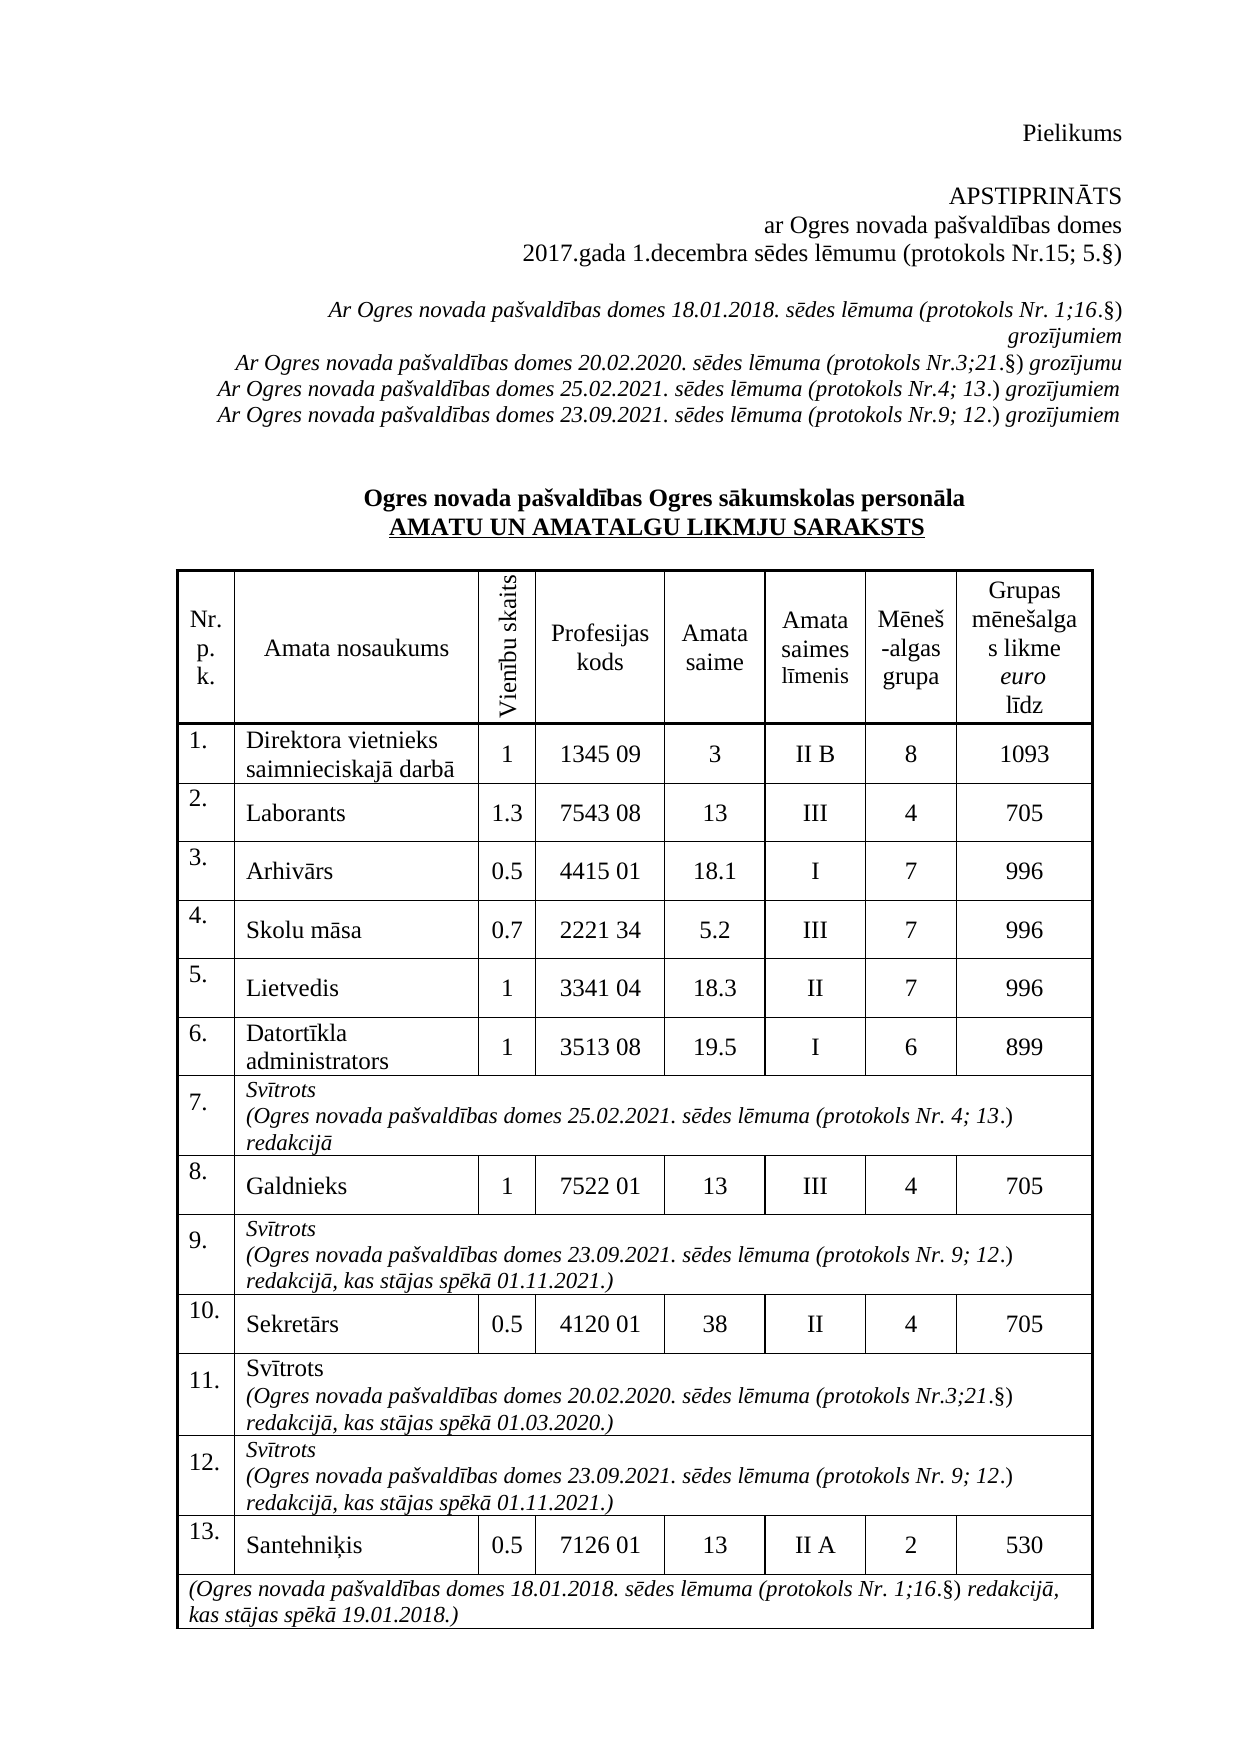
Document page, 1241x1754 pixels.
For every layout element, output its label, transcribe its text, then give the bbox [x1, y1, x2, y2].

table_cell II [766, 1295, 865, 1352]
text Ar Ogres novada pašvaldības domes 20.02.2020. sēdes lēmuma (protokols Nr.3;21.§) grozījumu [207, 349, 1122, 375]
text Ar Ogres novada pašvaldības domes 18.01.2018. sēdes lēmuma (protokols Nr. 1;16.§) grozījumiem [207, 296, 1122, 349]
table_header Amata nosaukums [235, 572, 478, 722]
table_header Grupas mēnešalgas likme euro līdz [957, 572, 1091, 722]
table_cell II B [766, 725, 865, 782]
table_cell Laborants [235, 784, 478, 841]
table_cell 0.5 [479, 1295, 535, 1352]
table_cell Lietvedis [235, 959, 478, 1017]
table_cell Sekretārs [235, 1295, 478, 1352]
table_cell Svītrots (Ogres novada pašvaldības domes 23.09.2021. sēdes lēmuma (protokols Nr. 9; 12.) redakcijā, kas stājas spēkā 01.11.2021.) [235, 1215, 1091, 1294]
table_cell (Ogres novada pašvaldības domes 18.01.2018. sēdes lēmuma (protokols Nr. 1;16.§) redakcijā, kas stājas spēkā 19.01.2018.) [179, 1575, 1091, 1627]
table_cell [179, 1215, 234, 1294]
table_cell 13 [665, 784, 764, 841]
table_cell [179, 784, 234, 841]
table_cell [179, 1354, 234, 1435]
table_cell 3513 08 [536, 1018, 664, 1075]
table_cell 8 [866, 725, 956, 782]
text APSTIPRINĀTS [207, 181, 1122, 210]
table_cell 13 [665, 1516, 764, 1574]
table_cell 2221 34 [536, 901, 664, 958]
table_cell 38 [665, 1295, 764, 1352]
table_cell 4 [866, 1295, 956, 1352]
table_cell II [766, 959, 865, 1017]
table_cell [179, 959, 234, 1017]
table_cell 6 [866, 1018, 956, 1075]
table_cell 2 [866, 1516, 956, 1574]
table_cell III [766, 901, 865, 958]
table_cell 4 [866, 784, 956, 841]
table_cell Direktora vietnieks saimnieciskajā darbā [235, 725, 478, 782]
table_cell [179, 1076, 234, 1155]
table_cell Svītrots (Ogres novada pašvaldības domes 25.02.2021. sēdes lēmuma (protokols Nr. 4; 13.) redakcijā [235, 1076, 1091, 1155]
table_cell 1.3 [479, 784, 535, 841]
table_cell 705 [957, 1156, 1091, 1214]
table_cell Skolu māsa [235, 901, 478, 958]
table_cell 4120 01 [536, 1295, 664, 1352]
table_cell 5.2 [665, 901, 764, 958]
table_cell 996 [957, 901, 1091, 958]
table_cell Datortīkla administrators [235, 1018, 478, 1075]
table_cell 0.5 [479, 1516, 535, 1574]
table_cell Svītrots (Ogres novada pašvaldības domes 20.02.2020. sēdes lēmuma (protokols Nr.3;21.§) redakcijā, kas stājas spēkā 01.03.2020.) [235, 1354, 1091, 1435]
table_cell 19.5 [665, 1018, 764, 1075]
table_cell 705 [957, 1295, 1091, 1352]
table_cell 7 [866, 959, 956, 1017]
table_cell 7522 01 [536, 1156, 664, 1214]
table_cell 7 [866, 842, 956, 899]
table_cell 996 [957, 842, 1091, 899]
table_cell 1 [479, 959, 535, 1017]
table_cell Svītrots (Ogres novada pašvaldības domes 23.09.2021. sēdes lēmuma (protokols Nr. 9; 12.) redakcijā, kas stājas spēkā 01.11.2021.) [235, 1436, 1091, 1515]
text Pielikums [207, 118, 1122, 147]
table_cell 1 [479, 1156, 535, 1214]
text ar Ogres novada pašvaldības domes [207, 210, 1122, 238]
table_header Mēneš-algas grupa [866, 572, 956, 722]
text Ogres novada pašvaldības Ogres sākumskolas personāla [207, 483, 1122, 512]
table_header Nr. p. k. [179, 572, 234, 722]
table_cell 0.5 [479, 842, 535, 899]
table_cell 18.3 [665, 959, 764, 1017]
table_cell [179, 842, 234, 899]
table_cell 7 [866, 901, 956, 958]
table_cell [179, 1436, 234, 1515]
table_cell 13 [665, 1156, 764, 1214]
table_header Profesijas kods [536, 572, 664, 722]
table_cell 1 [479, 1018, 535, 1075]
table_cell [179, 725, 234, 782]
table_cell Santehniķis [235, 1516, 478, 1574]
table_cell II A [766, 1516, 865, 1574]
table_cell 7126 01 [536, 1516, 664, 1574]
table_cell 899 [957, 1018, 1091, 1075]
table_cell [179, 1516, 234, 1574]
table_cell 1345 09 [536, 725, 664, 782]
table_header Amata saime [665, 572, 764, 722]
table_cell 3 [665, 725, 764, 782]
table_cell 7543 08 [536, 784, 664, 841]
text Ar Ogres novada pašvaldības domes 25.02.2021. sēdes lēmuma (protokols Nr.4; 13.) grozījumiem [207, 375, 1122, 401]
text 2017.gada 1.decembra sēdes lēmumu (protokols Nr.15; 5.§) [207, 238, 1122, 267]
table_header Amata saimes līmenis [766, 572, 865, 722]
text Ar Ogres novada pašvaldības domes 23.09.2021. sēdes lēmuma (protokols Nr.9; 12.) grozījumiem [207, 401, 1122, 428]
table_cell [179, 1295, 234, 1352]
table_cell III [766, 784, 865, 841]
table_cell 18.1 [665, 842, 764, 899]
table_cell 4 [866, 1156, 956, 1214]
table_cell 3341 04 [536, 959, 664, 1017]
table_cell 530 [957, 1516, 1091, 1574]
table_cell 0.7 [479, 901, 535, 958]
table_cell 1 [479, 725, 535, 782]
table_cell Arhivārs [235, 842, 478, 899]
table_cell I [766, 842, 865, 899]
table_header Vienību skaits [479, 572, 535, 722]
table_cell [179, 1018, 234, 1075]
table_cell 1093 [957, 725, 1091, 782]
table_cell 4415 01 [536, 842, 664, 899]
table_cell [179, 1156, 234, 1214]
table_cell III [766, 1156, 865, 1214]
table_cell [179, 901, 234, 958]
table_cell Galdnieks [235, 1156, 478, 1214]
subtitle AMATU UN AMATALGU LIKMJU SARAKSTS [192, 512, 1122, 540]
table_cell I [766, 1018, 865, 1075]
table_cell 705 [957, 784, 1091, 841]
table_cell 996 [957, 959, 1091, 1017]
